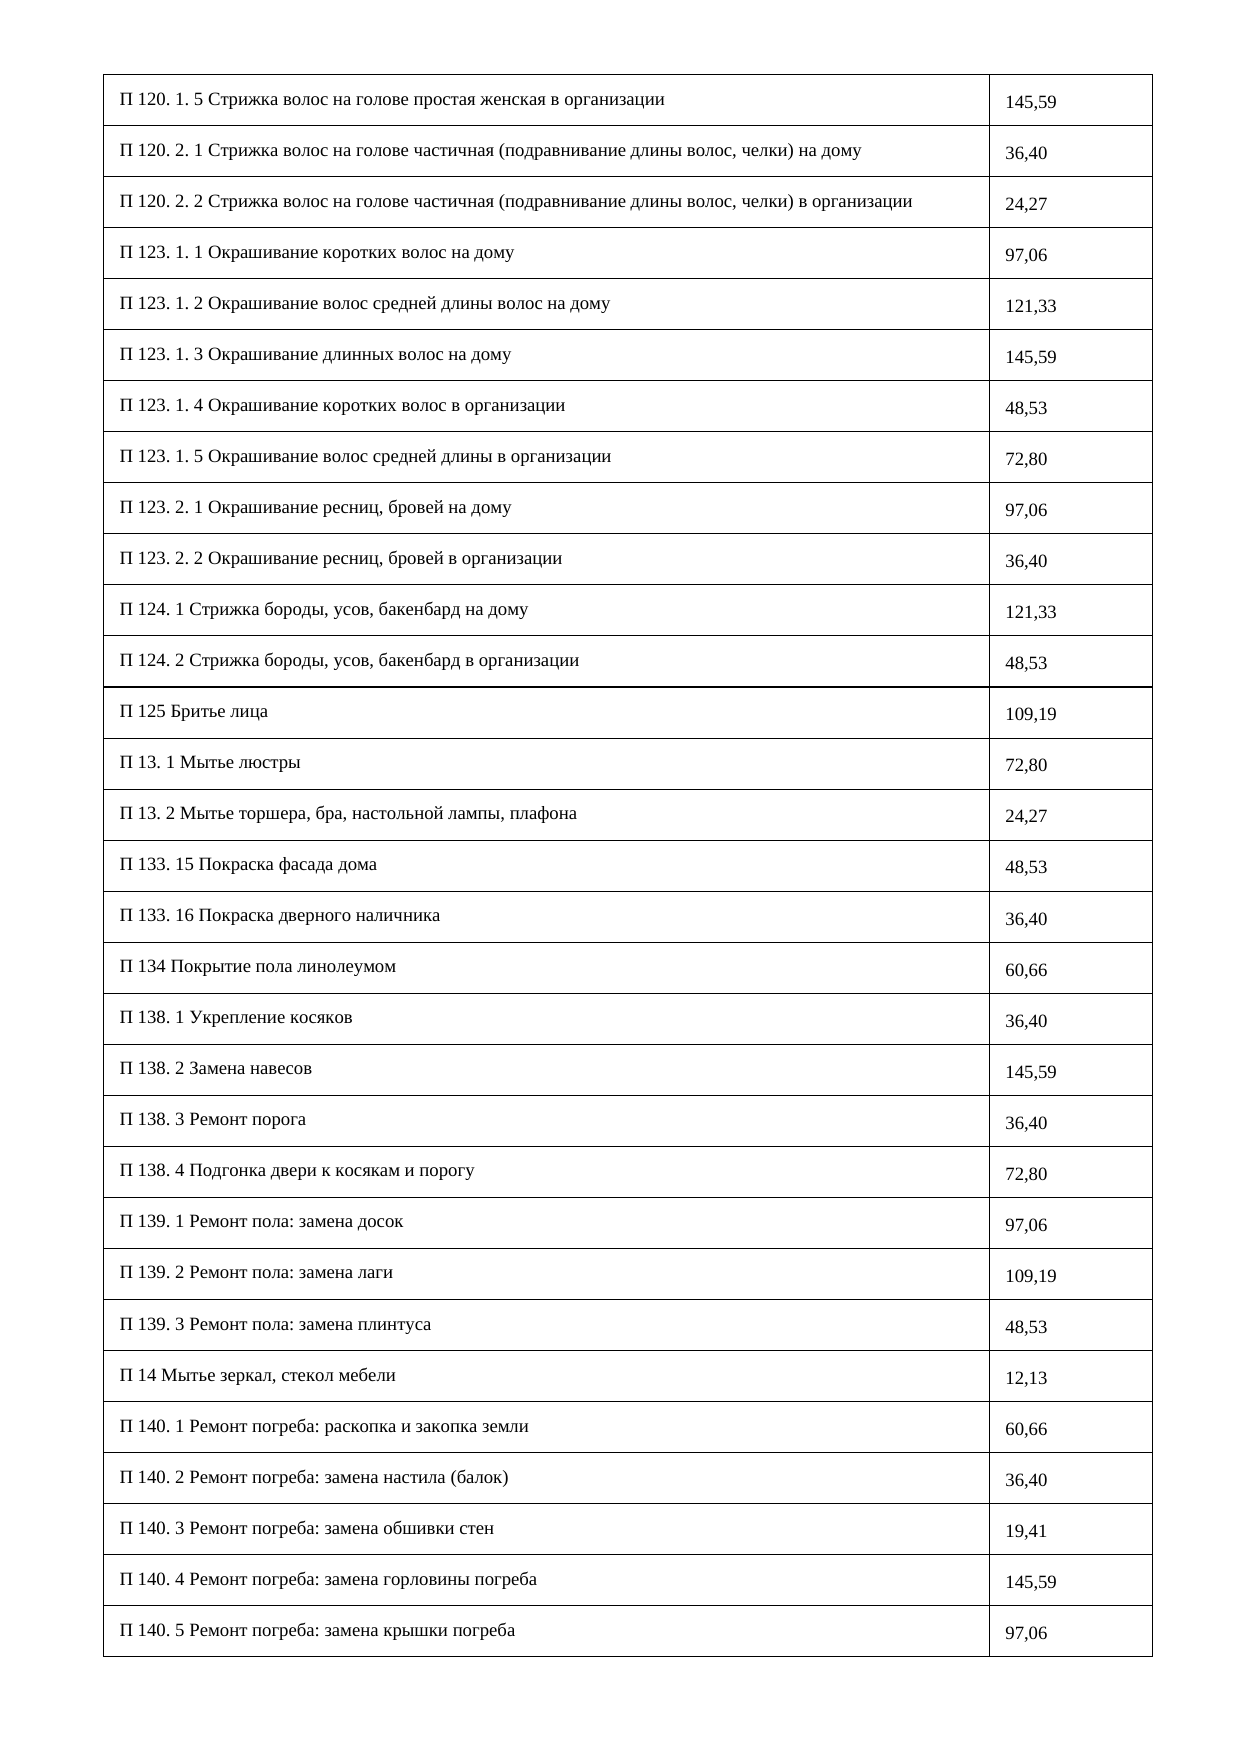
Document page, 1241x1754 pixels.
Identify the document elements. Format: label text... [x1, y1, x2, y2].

table_cell 97,06 [990, 483, 1152, 533]
table_cell П 123. 2. 1 Окрашивание ресниц, бровей на дому [104, 483, 989, 533]
table_cell 72,80 [990, 432, 1152, 482]
table_cell П 139. 1 Ремонт пола: замена досок [104, 1198, 989, 1248]
table_cell 97,06 [990, 1606, 1152, 1656]
table_cell П 139. 3 Ремонт пола: замена плинтуса [104, 1300, 989, 1350]
table_cell П 140. 1 Ремонт погреба: раскопка и закопка земли [104, 1402, 989, 1452]
table_cell 121,33 [990, 279, 1152, 329]
table_cell 60,66 [990, 1402, 1152, 1452]
table_cell 121,33 [990, 585, 1152, 635]
table_cell П 138. 4 Подгонка двери к косякам и порогу [104, 1147, 989, 1197]
table_cell П 133. 15 Покраска фасада дома [104, 841, 989, 891]
table_cell П 125 Бритье лица [104, 688, 989, 737]
table_cell П 120. 2. 2 Стрижка волос на голове частичная (подравнивание длины волос, челки) в организации [104, 177, 989, 227]
table_cell П 134 Покрытие пола линолеумом [104, 943, 989, 993]
table_cell П 124. 1 Стрижка бороды, усов, бакенбард на дому [104, 585, 989, 635]
table_cell П 140. 3 Ремонт погреба: замена обшивки стен [104, 1504, 989, 1554]
table_cell П 139. 2 Ремонт пола: замена лаги [104, 1249, 989, 1299]
table_cell 60,66 [990, 943, 1152, 993]
table_cell 24,27 [990, 177, 1152, 227]
table_cell П 120. 1. 5 Стрижка волос на голове простая женская в организации [104, 75, 989, 125]
table_cell П 123. 1. 3 Окрашивание длинных волос на дому [104, 330, 989, 380]
table_cell 36,40 [990, 892, 1152, 942]
table_cell П 140. 5 Ремонт погреба: замена крышки погреба [104, 1606, 989, 1656]
table_cell 36,40 [990, 1096, 1152, 1146]
table_cell 36,40 [990, 534, 1152, 584]
table_cell 48,53 [990, 381, 1152, 431]
table_cell 109,19 [990, 688, 1152, 737]
table_cell П 123. 1. 5 Окрашивание волос средней длины в организации [104, 432, 989, 482]
table_cell П 140. 2 Ремонт погреба: замена настила (балок) [104, 1453, 989, 1503]
table_cell 72,80 [990, 1147, 1152, 1197]
table_cell 97,06 [990, 228, 1152, 278]
table_cell П 13. 1 Мытье люстры [104, 739, 989, 788]
table_cell П 124. 2 Стрижка бороды, усов, бакенбард в организации [104, 636, 989, 686]
table_cell П 138. 2 Замена навесов [104, 1045, 989, 1095]
table_cell 145,59 [990, 75, 1152, 125]
table_cell 145,59 [990, 1045, 1152, 1095]
table_cell 97,06 [990, 1198, 1152, 1248]
table_cell П 123. 1. 1 Окрашивание коротких волос на дому [104, 228, 989, 278]
table_cell П 123. 1. 2 Окрашивание волос средней длины волос на дому [104, 279, 989, 329]
table_cell П 140. 4 Ремонт погреба: замена горловины погреба [104, 1555, 989, 1605]
table_cell П 138. 1 Укрепление косяков [104, 994, 989, 1044]
table_cell 145,59 [990, 330, 1152, 380]
table_cell П 120. 2. 1 Стрижка волос на голове частичная (подравнивание длины волос, челки) на дому [104, 126, 989, 176]
table_cell 36,40 [990, 1453, 1152, 1503]
table_cell П 13. 2 Мытье торшера, бра, настольной лампы, плафона [104, 790, 989, 839]
table_cell П 14 Мытье зеркал, стекол мебели [104, 1351, 989, 1401]
table_cell 145,59 [990, 1555, 1152, 1605]
table_cell 48,53 [990, 841, 1152, 891]
table_cell 36,40 [990, 994, 1152, 1044]
table_cell 48,53 [990, 636, 1152, 686]
table_cell 36,40 [990, 126, 1152, 176]
table_cell 19,41 [990, 1504, 1152, 1554]
table_cell 24,27 [990, 790, 1152, 839]
table_cell П 133. 16 Покраска дверного наличника [104, 892, 989, 942]
table_cell 72,80 [990, 739, 1152, 788]
table_cell П 123. 1. 4 Окрашивание коротких волос в организации [104, 381, 989, 431]
table_cell П 123. 2. 2 Окрашивание ресниц, бровей в организации [104, 534, 989, 584]
table_cell 48,53 [990, 1300, 1152, 1350]
table_cell 109,19 [990, 1249, 1152, 1299]
table_cell 12,13 [990, 1351, 1152, 1401]
table_cell П 138. 3 Ремонт порога [104, 1096, 989, 1146]
